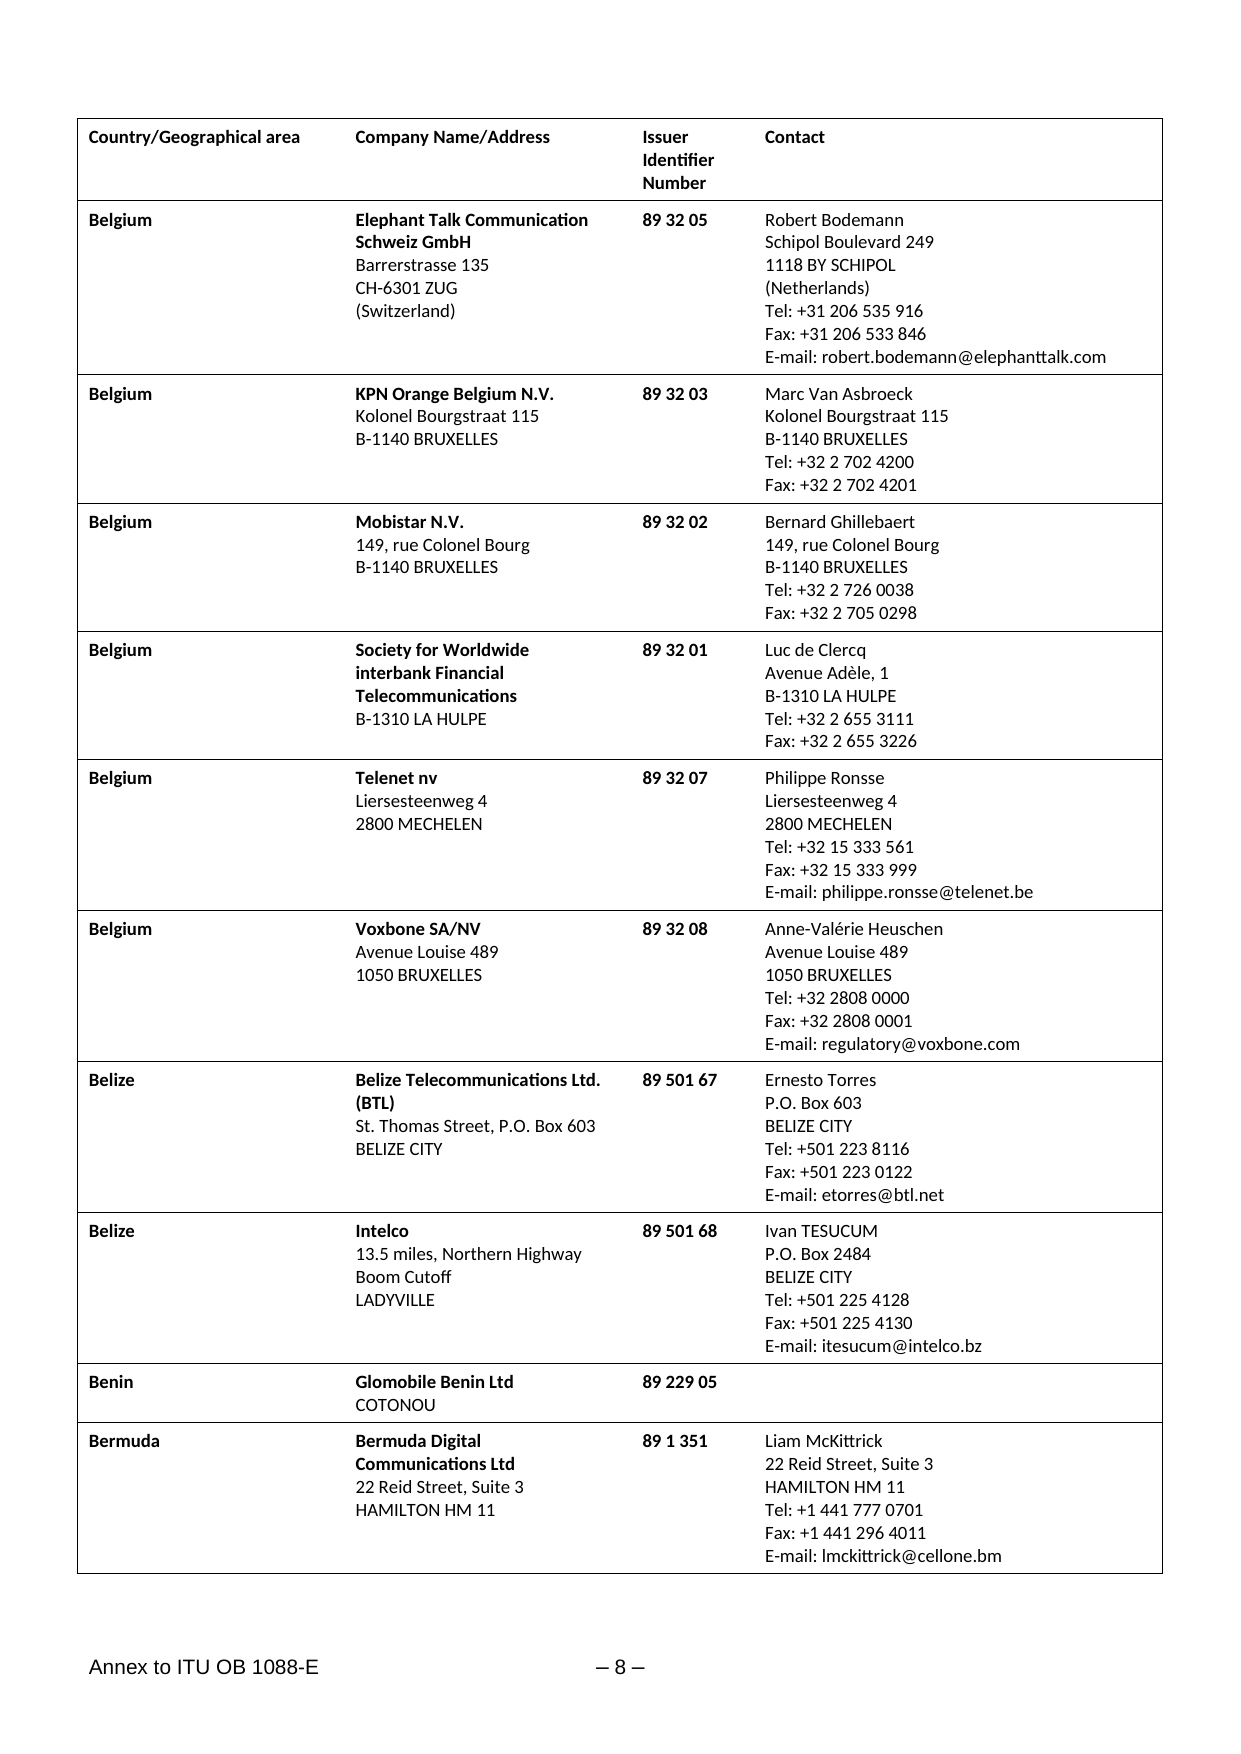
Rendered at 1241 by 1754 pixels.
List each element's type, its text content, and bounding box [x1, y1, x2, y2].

table_cell Belgium [78, 375, 344, 502]
table_cell Society for Worldwide interbank Financial Telecommunications B-1310 LA HULPE [344, 632, 613, 759]
table_cell Belgium [78, 504, 344, 631]
table_cell Benin [78, 1364, 344, 1422]
table_cell Robert Bodemann Schipol Boulevard 249 1118 BY SCHIPOL (Netherlands) Tel: +31 206 535 916 Fax: +31 206 533 846 E-mail: robert.bodemann@elephanttalk.com [754, 201, 1162, 374]
table_cell Bernard Ghillebaert 149, rue Colonel Bourg B-1140 BRUXELLES Tel: +32 2 726 0038 Fax: +32 2 705 0298 [754, 504, 1162, 631]
table_cell Belgium [78, 911, 344, 1061]
table_cell Telenet nv Liersesteenweg 4 2800 MECHELEN [344, 760, 613, 910]
table_cell Voxbone SA/NV Avenue Louise 489 1050 BRUXELLES [344, 911, 613, 1061]
table_header Company Name/Address [344, 119, 613, 200]
table_cell Belgium [78, 760, 344, 910]
table_cell Belize [78, 1062, 344, 1212]
table_cell Belgium [78, 201, 344, 374]
table_cell Philippe Ronsse Liersesteenweg 4 2800 MECHELEN Tel: +32 15 333 561 Fax: +32 15 333 999 E-mail: philippe.ronsse@telenet.be [754, 760, 1162, 910]
table_cell 89 32 08 [613, 911, 754, 1061]
table_cell 89 32 05 [613, 201, 754, 374]
table_cell 89 32 02 [613, 504, 754, 631]
table_cell Bermuda [78, 1423, 344, 1573]
table_cell Marc Van Asbroeck Kolonel Bourgstraat 115 B-1140 BRUXELLES Tel: +32 2 702 4200 Fax: +32 2 702 4201 [754, 375, 1162, 502]
table_cell Bermuda Digital Communications Ltd 22 Reid Street, Suite 3 HAMILTON HM 11 [344, 1423, 613, 1573]
table_cell 89 1 351 [613, 1423, 754, 1573]
table_cell Anne-Valérie Heuschen Avenue Louise 489 1050 BRUXELLES Tel: +32 2808 0000 Fax: +32 2808 0001 E-mail: regulatory@voxbone.com [754, 911, 1162, 1061]
table_cell 89 501 68 [613, 1213, 754, 1363]
table_cell 89 229 05 [613, 1364, 754, 1422]
table_cell Elephant Talk Communication Schweiz GmbH Barrerstrasse 135 CH-6301 ZUG (Switzerland) [344, 201, 613, 374]
table_cell 89 501 67 [613, 1062, 754, 1212]
table_cell Liam McKittrick 22 Reid Street, Suite 3 HAMILTON HM 11 Tel: +1 441 777 0701 Fax: +1 441 296 4011 E-mail: lmckittrick@cellone.bm [754, 1423, 1162, 1573]
table_cell 89 32 07 [613, 760, 754, 910]
table_cell Intelco 13.5 miles, Northern Highway Boom Cutoff LADYVILLE [344, 1213, 613, 1363]
table_cell Ivan TESUCUM P.O. Box 2484 BELIZE CITY Tel: +501 225 4128 Fax: +501 225 4130 E-mail: itesucum@intelco.bz [754, 1213, 1162, 1363]
table_cell KPN Orange Belgium N.V. Kolonel Bourgstraat 115 B-1140 BRUXELLES [344, 375, 613, 502]
table_cell Luc de Clercq Avenue Adèle, 1 B-1310 LA HULPE Tel: +32 2 655 3111 Fax: +32 2 655 3226 [754, 632, 1162, 759]
table_cell Belize [78, 1213, 344, 1363]
table_cell Ernesto Torres P.O. Box 603 BELIZE CITY Tel: +501 223 8116 Fax: +501 223 0122 E-mail: etorres@btl.net [754, 1062, 1162, 1212]
table_cell Mobistar N.V. 149, rue Colonel Bourg B-1140 BRUXELLES [344, 504, 613, 631]
table_cell [754, 1364, 1162, 1422]
table_header Contact [754, 119, 1162, 200]
table_header Issuer Identifier Number [613, 119, 754, 200]
table_cell Glomobile Benin Ltd COTONOU [344, 1364, 613, 1422]
table_cell 89 32 03 [613, 375, 754, 502]
table_cell 89 32 01 [613, 632, 754, 759]
table_cell Belize Telecommunications Ltd. (BTL) St. Thomas Street, P.O. Box 603 BELIZE CITY [344, 1062, 613, 1212]
table_cell Belgium [78, 632, 344, 759]
table_header Country/Geographical area [78, 119, 344, 200]
